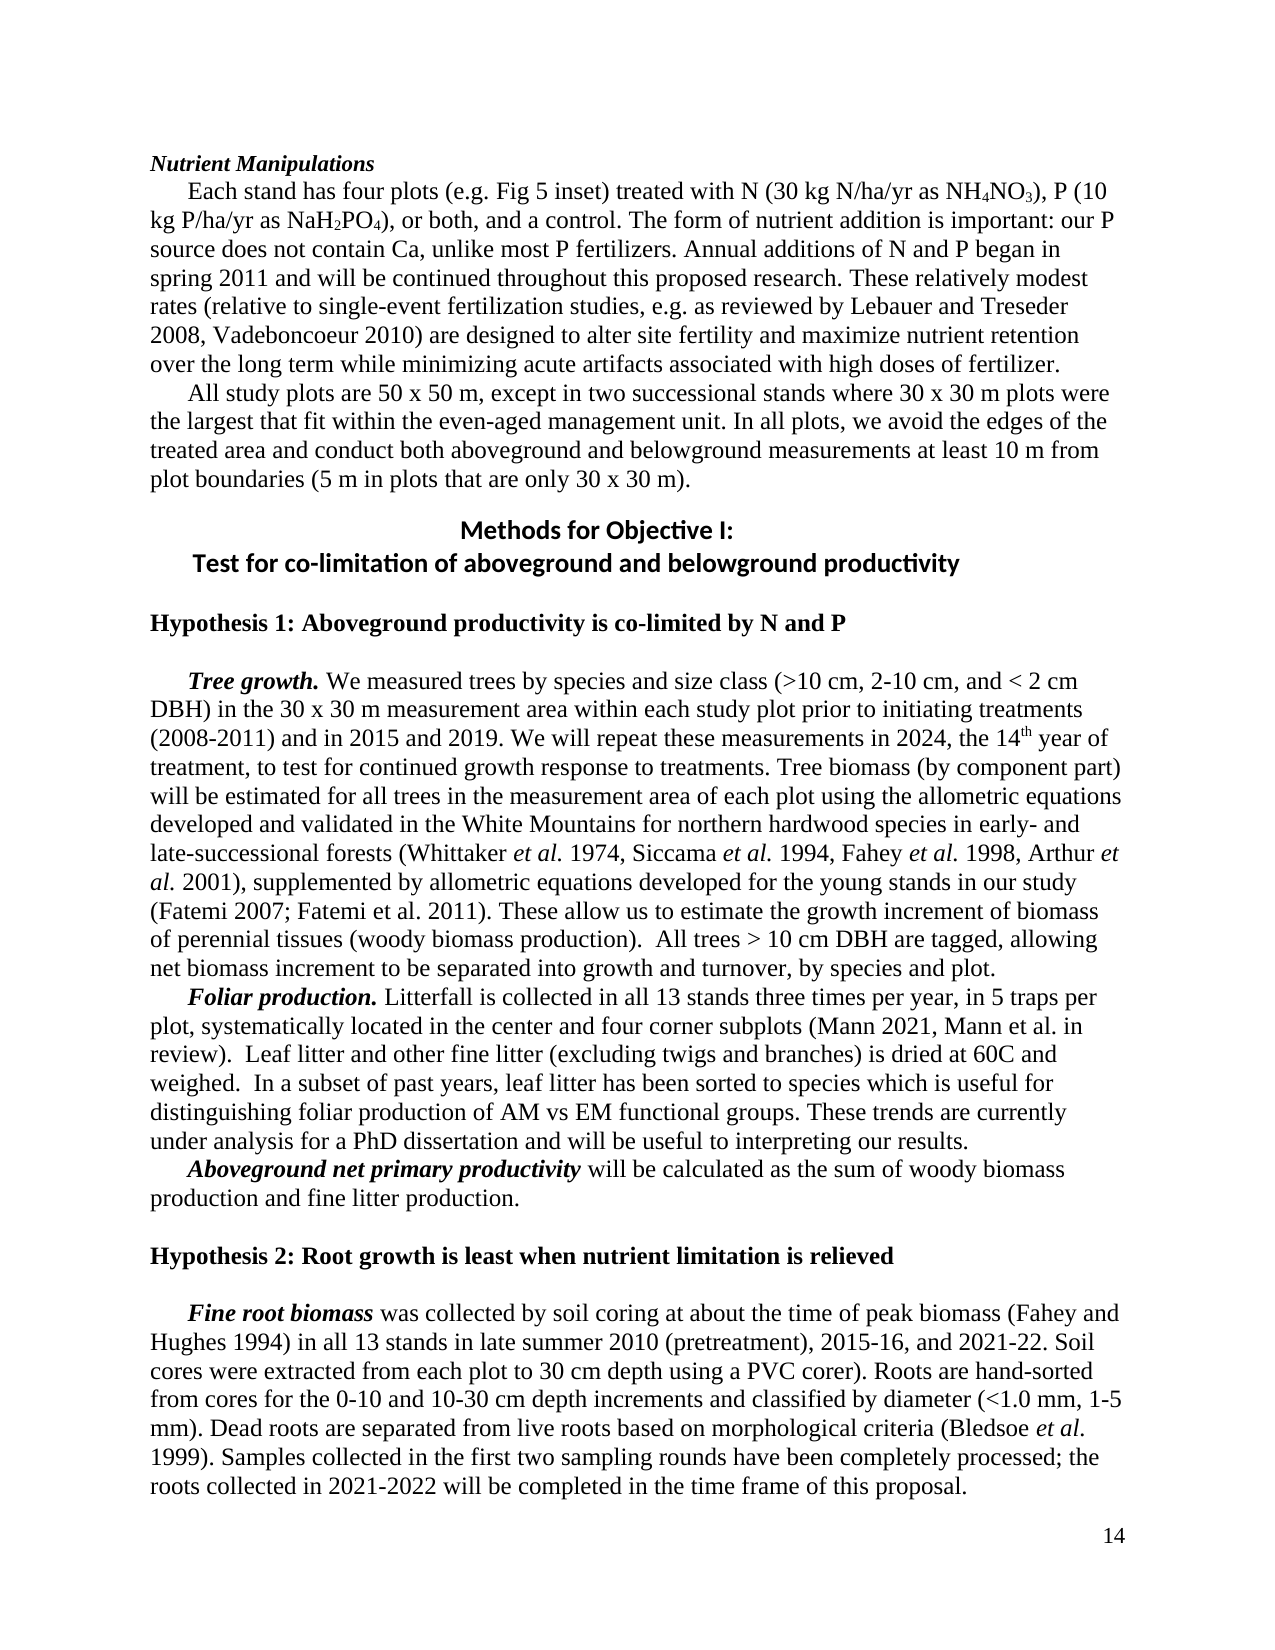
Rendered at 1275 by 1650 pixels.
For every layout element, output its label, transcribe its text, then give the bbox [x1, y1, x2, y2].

text Fine root biomass was collected by soil coring at about the time of peak biomass (Fahey and Hughes 1994) in all 13 stands in late summer 2010 (pretreatment), 2015-16, and 2021-22. Soil cores were extracted from each plot to 30 cm depth using a PVC corer). Roots are hand-sorted from cores for the 0-10 and 10-30 cm depth increments and classified by diameter (<1.0 mm, 1-5 mm). Dead roots are separated from live roots based on morphological criteria (Bledsoe et al. 1999). Samples collected in the first two sampling rounds have been completely processed; the roots collected in 2021-2022 will be completed in the time frame of this proposal. [150, 1298, 1125, 1499]
text Tree growth. We measured trees by species and size class (>10 cm, 2-10 cm, and < 2 cm DBH) in the 30 x 30 m measurement area within each study plot prior to initiating treatments (2008-2011) and in 2015 and 2019. We will repeat these measurements in 2024, the 14th year of treatment, to test for continued growth response to treatments. Tree biomass (by component part) will be estimated for all trees in the measurement area of each plot using the allometric equations developed and validated in the White Mountains for northern hardwood species in early- and late-successional forests (Whittaker et al. 1974, Siccama et al. 1994, Fahey et al. 1998, Arthur et al. 2001), supplemented by allometric equations developed for the young stands in our study (Fatemi 2007; Fatemi et al. 2011). These allow us to estimate the growth increment of biomass of perennial tissues (woody biomass production). All trees > 10 cm DBH are tagged, allowing net biomass increment to be separated into growth and turnover, by species and plot. [150, 666, 1125, 982]
text Each stand has four plots (e.g. Fig 5 inset) treated with N (30 kg N/ha/yr as NH4NO3), P (10 kg P/ha/yr as NaH2PO4), or both, and a control. The form of nutrient addition is important: our P source does not contain Ca, unlike most P fertilizers. Annual additions of N and P began in spring 2011 and will be continued throughout this proposed research. These relatively modest rates (relative to single-event fertilization studies, e.g. as reviewed by Lebauer and Treseder 2008, Vadeboncoeur 2010) are designed to alter site fertility and maximize nutrient retention over the long term while minimizing acute artifacts associated with high doses of fertilizer. [150, 176, 1125, 378]
subtitle Nutrient Manipulations [150, 150, 1125, 176]
subtitle Methods for Objective I: Test for co-limitation of aboveground and belowground productivity [28, 513, 1125, 579]
text Aboveground net primary productivity will be calculated as the sum of woody biomass production and fine litter production. [150, 1154, 1125, 1212]
text Foliar production. Litterfall is collected in all 13 stands three times per year, in 5 traps per plot, systematically located in the center and four corner subplots (Mann 2021, Mann et al. in review). Leaf litter and other fine litter (excluding twigs and branches) is dried at 60C and weighed. In a subset of past years, leaf litter has been sorted to species which is useful for distinguishing foliar production of AM vs EM functional groups. These trends are currently under analysis for a PhD dissertation and will be useful to interpreting our results. [150, 982, 1125, 1154]
text All study plots are 50 x 50 m, except in two successional stands where 30 x 30 m plots were the largest that fit within the even-aged management unit. In all plots, we avoid the edges of the treated area and conduct both aboveground and belowground measurements at least 10 m from plot boundaries (5 m in plots that are only 30 x 30 m). [150, 378, 1125, 493]
text Hypothesis 1: Aboveground productivity is co-limited by N and P [150, 608, 1125, 637]
text Hypothesis 2: Root growth is least when nutrient limitation is relieved [150, 1241, 1125, 1269]
